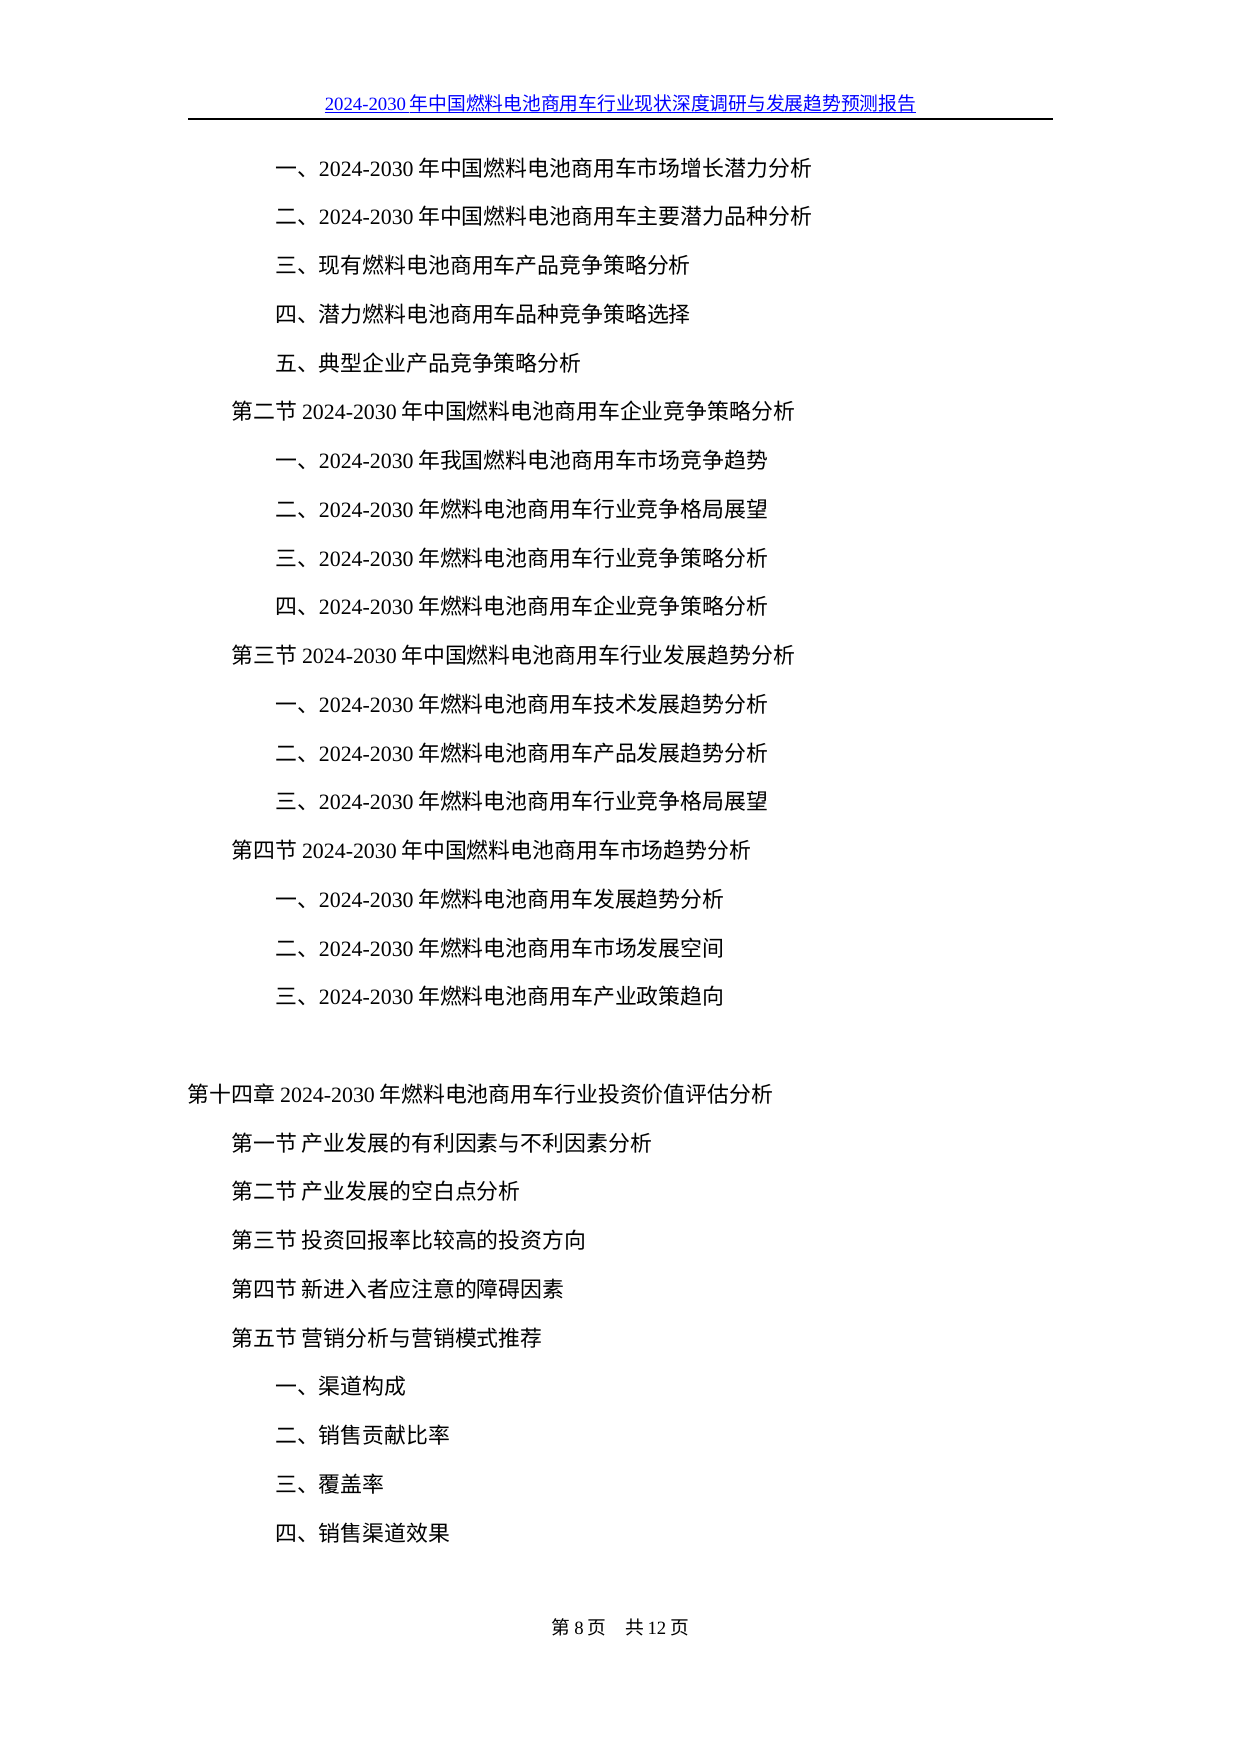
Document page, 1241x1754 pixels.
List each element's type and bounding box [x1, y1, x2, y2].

text [187, 150, 1053, 1548]
